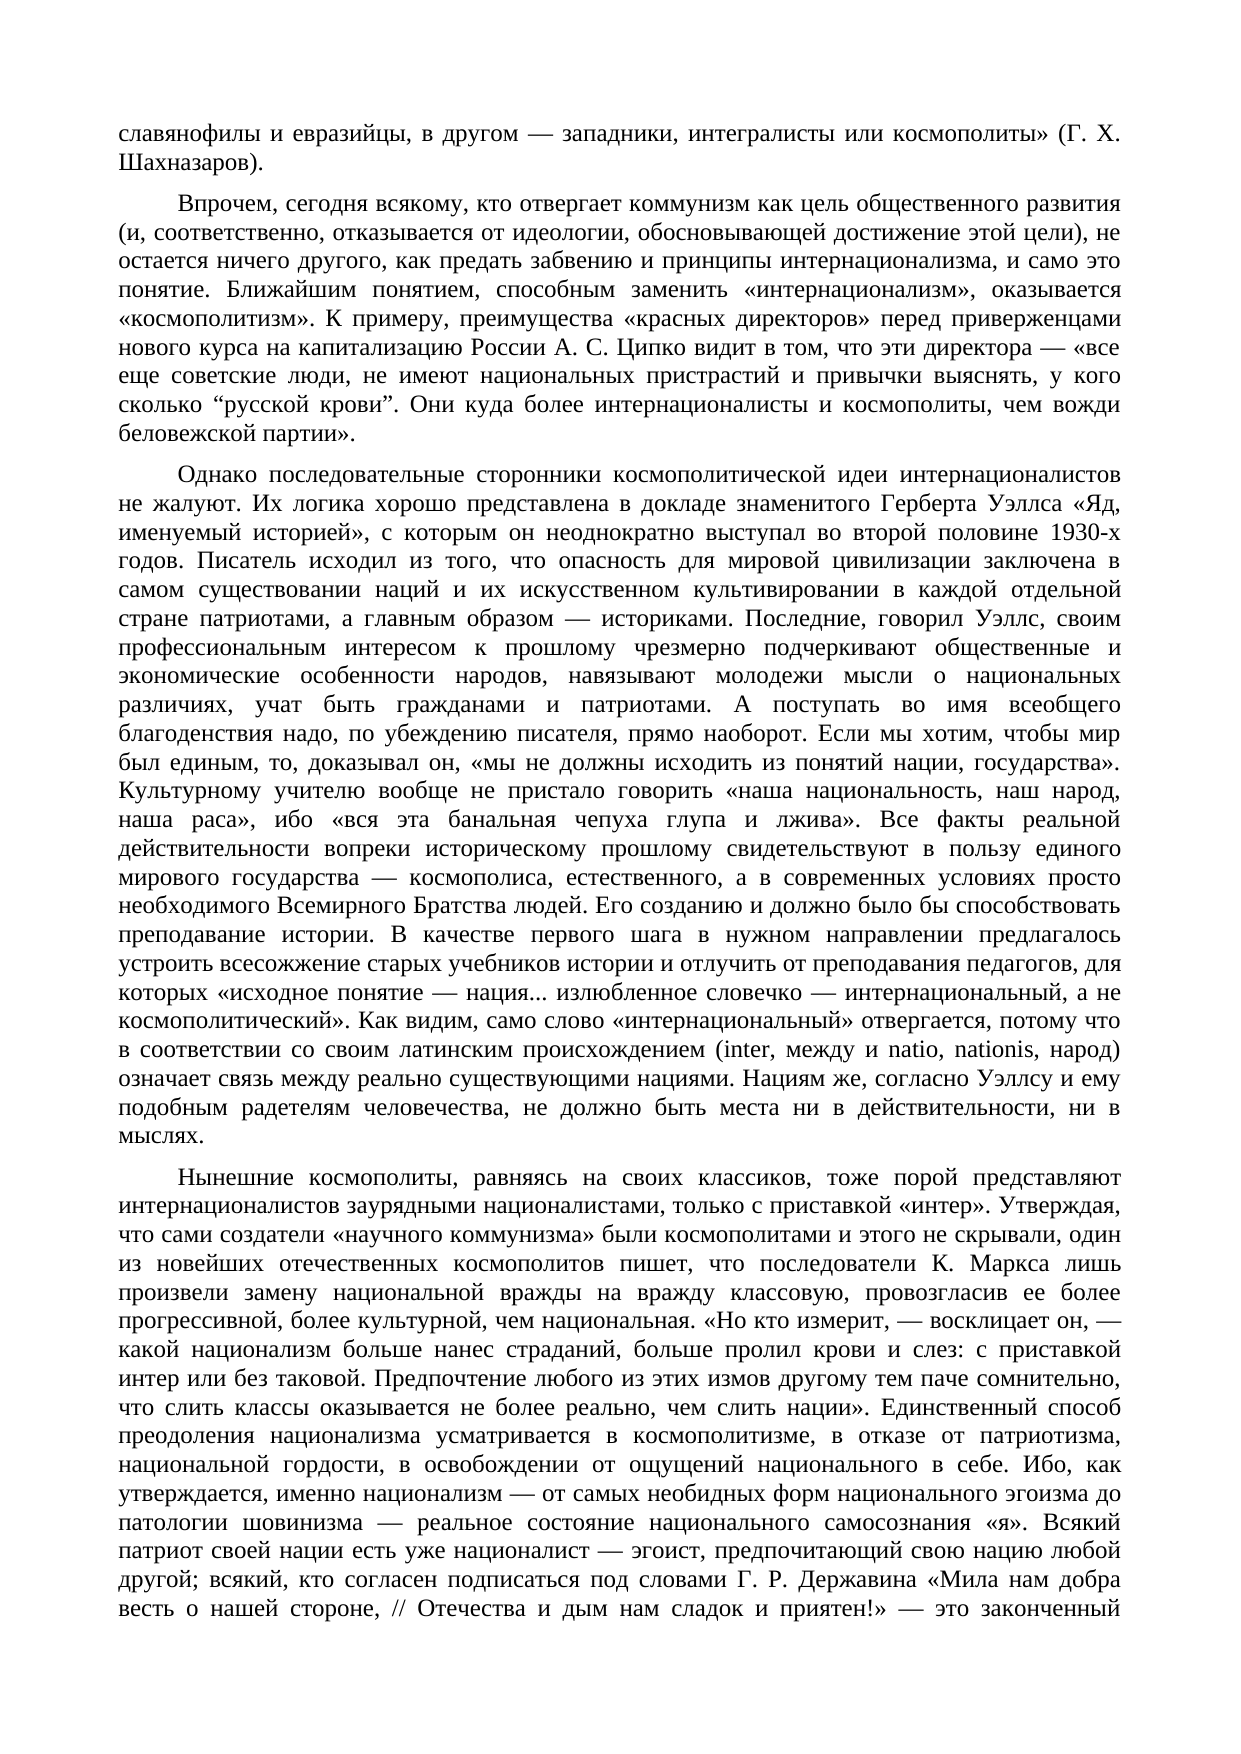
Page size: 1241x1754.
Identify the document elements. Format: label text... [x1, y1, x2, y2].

text Однако последовательные сторонники космополитической идеи интернационалистов не жалуют. Их логика хорошо представлена в докладе знаменитого Герберта Уэллса «Яд, именуемый историей», с которым он неоднократно выступал во второй половине 1930-х годов. Писатель исходил из того, что опасность для мировой цивилизации заключена в самом существовании наций и их искусственном культивировании в каждой отдельной стране патриотами, а главным образом — историками. Последние, говорил Уэллс, своим профессиональным интересом к прошлому чрезмерно подчеркивают общественные и экономические особенности народов, навязывают молодежи мысли о национальных различиях, учат быть гражданами и патриотами. А поступать во имя всеобщего благоденствия надо, по убеждению писателя, прямо наоборот. Если мы хотим, чтобы мир был единым, то, доказывал он, «мы не должны исходить из понятий нации, государства». Культурному учителю вообще не пристало говорить «наша национальность, наш народ, наша раса», ибо «вся эта банальная чепуха глупа и лжива». Все факты реальной действительности вопреки историческому прошлому свидетельствуют в пользу единого мирового государства — космополиса, естественного, а в современных условиях просто необходимого Всемирного Братства людей. Его созданию и должно было бы способствовать преподавание истории. В качестве первого шага в нужном направлении предлагалось устроить всесожжение старых учебников истории и отлучить от преподавания педагогов, для которых «исходное понятие — нация... излюбленное словечко — интернациональный, а не космополитический». Как видим, само слово «интернациональный» отвергается, потому что в соответствии со своим латинским происхождением (inter, между и natio, nationis, народ) означает связь между реально существующими нациями. Нациям же, согласно Уэллсу и ему подобным радетелям человечества, не должно быть места ни в действительности, ни в мыслях. [118, 459, 1122, 1149]
text Впрочем, сегодня всякому, кто отвергает коммунизм как цель общественного развития (и, соответственно, отказывается от идеологии, обосновывающей достижение этой цели), не остается ничего другого, как предать забвению и принципы интернационализма, и само это понятие. Ближайшим понятием, способным заменить «интернационализм», оказывается «космополитизм». К примеру, преимущества «красных директоров» перед приверженцами нового курса на капитализацию России А. С. Ципко видит в том, что эти директора — «все еще советские люди, не имеют национальных пристрастий и привычки выяснять, у кого сколько “русской крови”. Они куда более интернационалисты и космополиты, чем вожди беловежской партии». [118, 188, 1122, 447]
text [118, 1162, 1122, 1622]
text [118, 118, 1122, 176]
